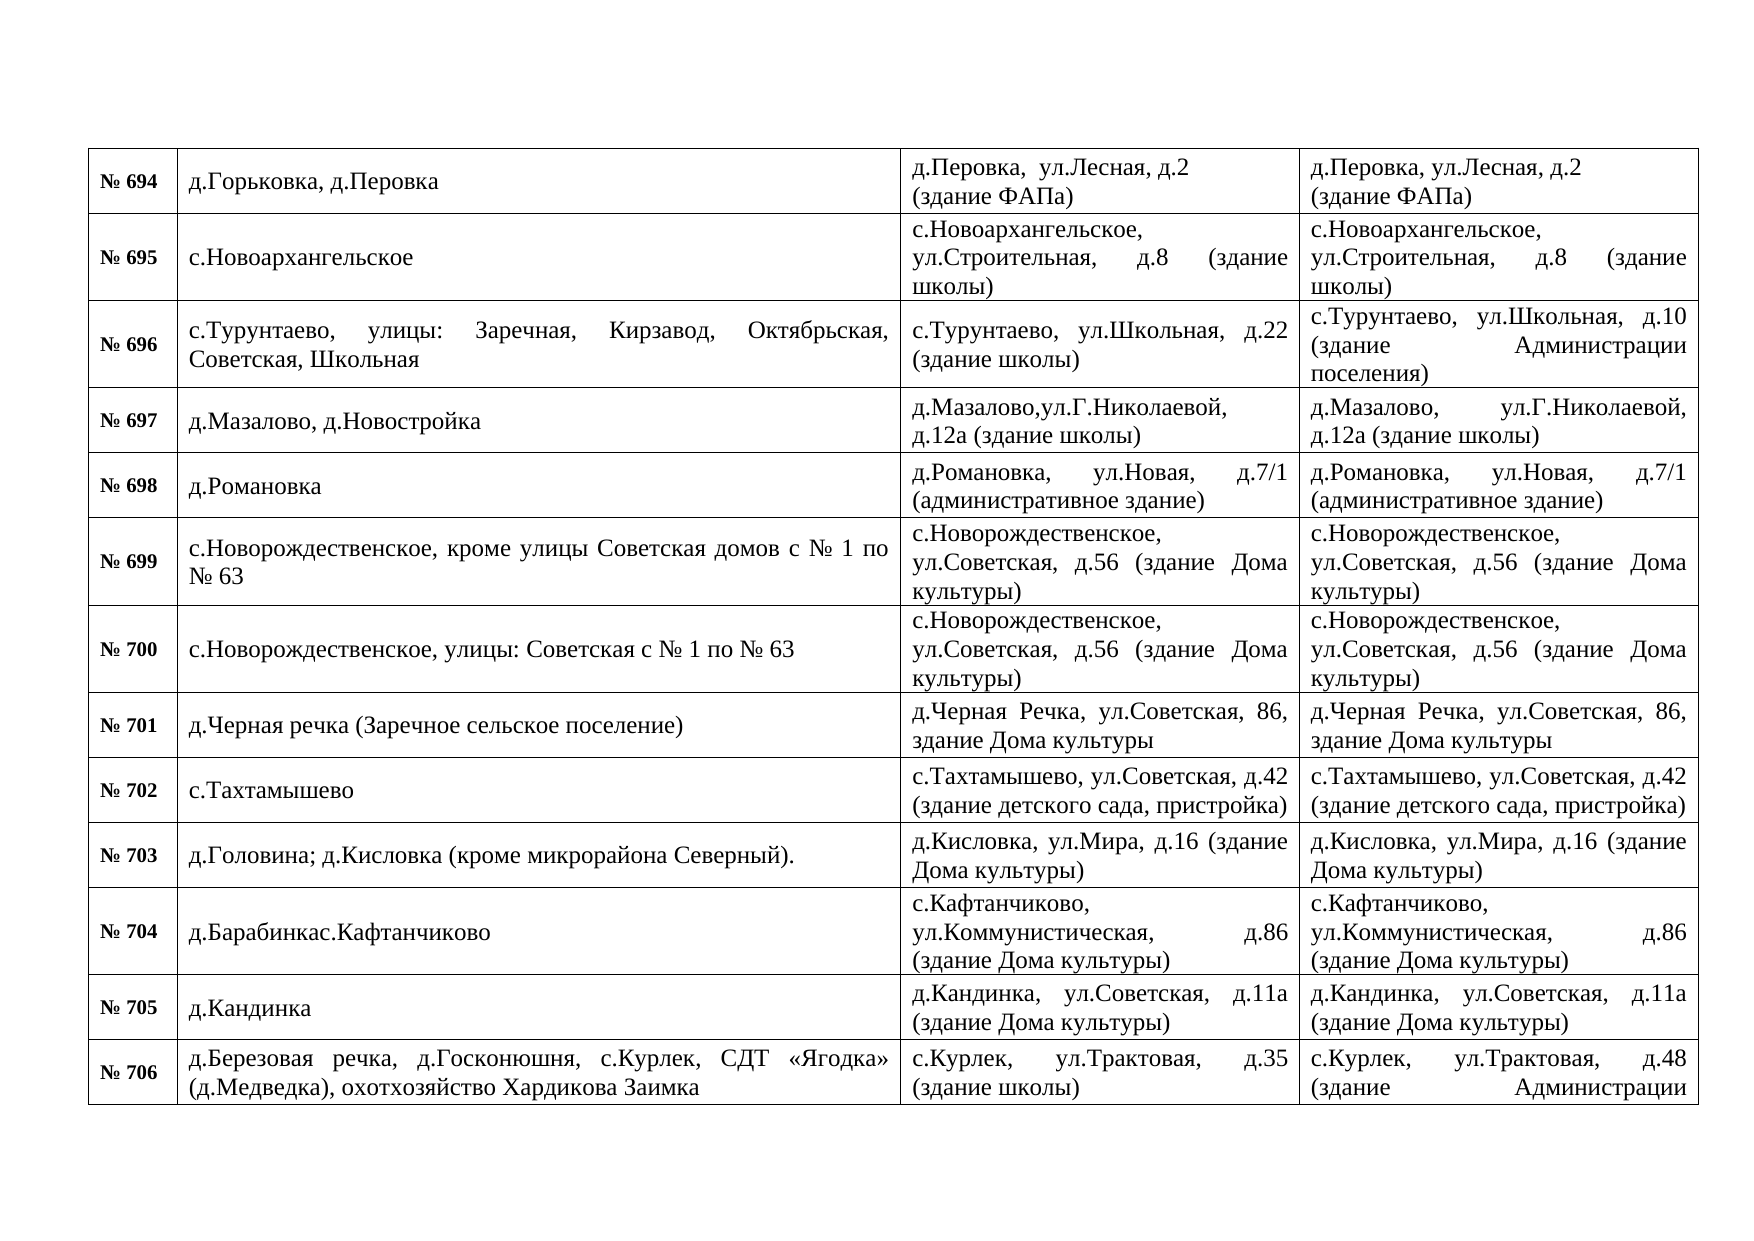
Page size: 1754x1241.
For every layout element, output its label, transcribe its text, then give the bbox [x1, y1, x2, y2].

table_cell д.Мазалово, ул.Г.Николаевой, д.12а (здание школы) [1300, 388, 1698, 452]
table_cell д.Кандинка [178, 975, 900, 1039]
table_cell с.Новорождественское, кроме улицы Советская домов с № 1 по № 63 [178, 518, 900, 604]
table_cell с.Турунтаево, ул.Школьная, д.10 (здание Администрации поселения) [1300, 301, 1698, 387]
table_cell д.Романовка, ул.Новая, д.7/1 (административное здание) [901, 453, 1299, 517]
table_cell с.Новорождественское, ул.Советская, д.56 (здание Дома культуры) [901, 606, 1299, 692]
table_cell № 698 [89, 453, 177, 517]
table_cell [901, 1040, 1299, 1104]
table_cell № 696 [89, 301, 177, 387]
table_cell д.Романовка [178, 453, 900, 517]
table_cell с.Кафтанчиково, ул.Коммунистическая, д.86 (здание Дома культуры) [901, 888, 1299, 974]
table_cell с.Новоархангельское, ул.Строительная, д.8 (здание школы) [901, 214, 1299, 300]
table_cell с.Новорождественское, ул.Советская, д.56 (здание Дома культуры) [1300, 606, 1698, 692]
table_cell с.Тахтамышево, ул.Советская, д.42 (здание детского сада, пристройка) [1300, 758, 1698, 822]
table_cell № 695 [89, 214, 177, 300]
table_cell с.Новорождественское, улицы: Советская с № 1 по № 63 [178, 606, 900, 692]
table_cell № 706 [89, 1040, 177, 1104]
table_cell № 697 [89, 388, 177, 452]
table_cell д.Черная Речка, ул.Советская, 86, здание Дома культуры [901, 693, 1299, 757]
table_cell № 699 [89, 518, 177, 604]
table_cell № 702 [89, 758, 177, 822]
table_cell с.Новоархангельское [178, 214, 900, 300]
table_cell № 694 [89, 149, 177, 213]
table_cell с.Тахтамышево [178, 758, 900, 822]
table_cell с.Новорождественское, ул.Советская, д.56 (здание Дома культуры) [901, 518, 1299, 604]
table_cell с.Турунтаево, улицы: Заречная, Кирзавод, Октябрьская, Советская, Школьная [178, 301, 900, 387]
table_cell д.Кисловка, ул.Мира, д.16 (здание Дома культуры) [1300, 823, 1698, 887]
table_cell д.Романовка, ул.Новая, д.7/1 (административное здание) [1300, 453, 1698, 517]
table_cell д.Горьковка, д.Перовка [178, 149, 900, 213]
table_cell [1300, 1040, 1698, 1104]
table_cell д.Мазалово,ул.Г.Николаевой, д.12а (здание школы) [901, 388, 1299, 452]
table_cell д.Черная Речка, ул.Советская, 86, здание Дома культуры [1300, 693, 1698, 757]
table_cell № 705 [89, 975, 177, 1039]
table_cell д.Кисловка, ул.Мира, д.16 (здание Дома культуры) [901, 823, 1299, 887]
table_cell д.Кандинка, ул.Советская, д.11а (здание Дома культуры) [1300, 975, 1698, 1039]
table_cell д.Головина; д.Кисловка (кроме микрорайона Северный). [178, 823, 900, 887]
table_cell с.Кафтанчиково, ул.Коммунистическая, д.86 (здание Дома культуры) [1300, 888, 1698, 974]
table_cell д.Перовка, ул.Лесная, д.2 (здание ФАПа) [901, 149, 1299, 213]
table_cell № 700 [89, 606, 177, 692]
table_cell д.Черная речка (Заречное сельское поселение) [178, 693, 900, 757]
table_cell с.Тахтамышево, ул.Советская, д.42 (здание детского сада, пристройка) [901, 758, 1299, 822]
table_cell д.Кандинка, ул.Советская, д.11а (здание Дома культуры) [901, 975, 1299, 1039]
table_cell с.Турунтаево, ул.Школьная, д.22 (здание школы) [901, 301, 1299, 387]
table_cell д.Мазалово, д.Новостройка [178, 388, 900, 452]
table_cell д.Барабинкас.Кафтанчиково [178, 888, 900, 974]
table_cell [178, 1040, 900, 1104]
table_cell с.Новоархангельское, ул.Строительная, д.8 (здание школы) [1300, 214, 1698, 300]
table_cell № 701 [89, 693, 177, 757]
table_cell д.Перовка, ул.Лесная, д.2 (здание ФАПа) [1300, 149, 1698, 213]
table_cell № 703 [89, 823, 177, 887]
table_cell № 704 [89, 888, 177, 974]
table_cell с.Новорождественское, ул.Советская, д.56 (здание Дома культуры) [1300, 518, 1698, 604]
